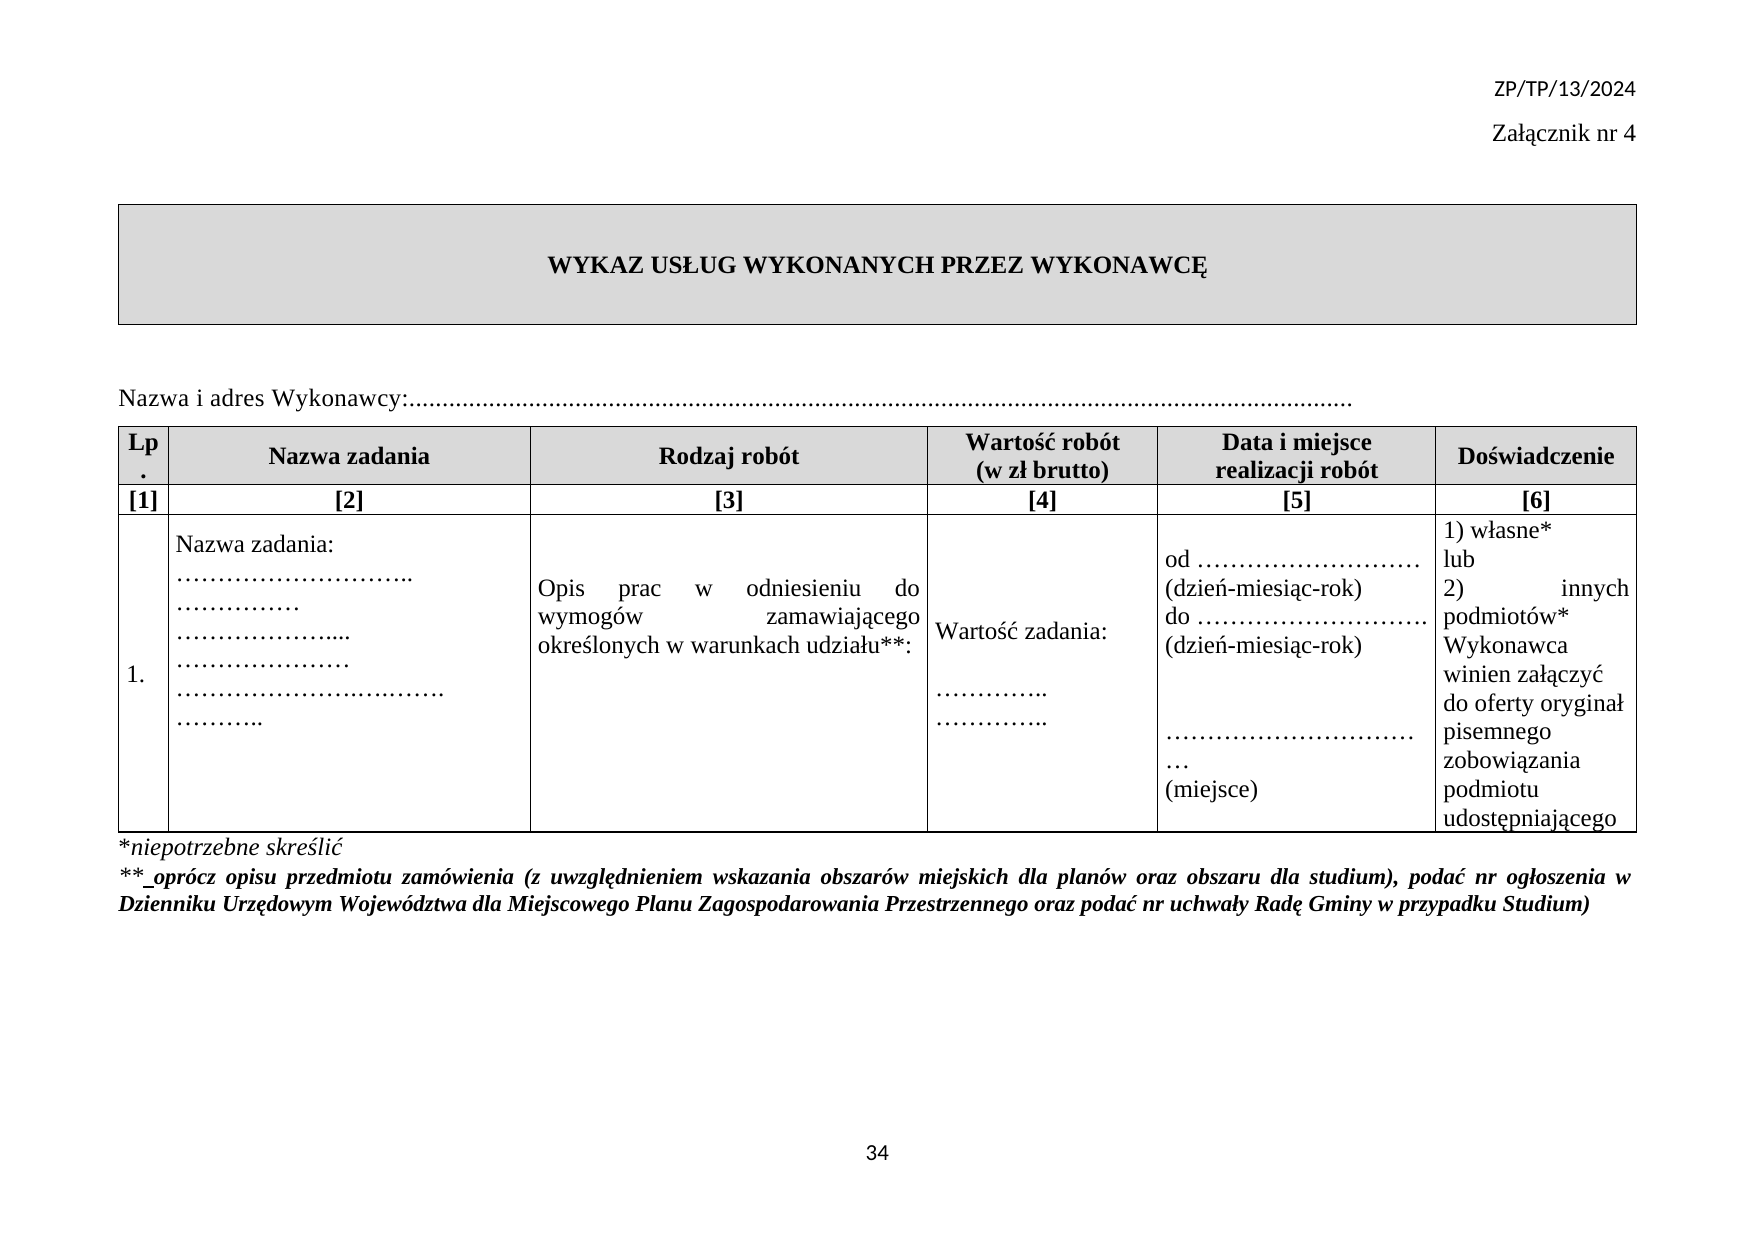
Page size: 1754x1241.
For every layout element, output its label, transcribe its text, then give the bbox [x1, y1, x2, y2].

table_cell [4] [928, 485, 1157, 514]
table_cell Opis prac w odniesieniu do wymogów zamawiającego określonych w warunkach udziału**: [531, 515, 927, 831]
text Załącznik nr 4 [118, 118, 1636, 147]
table_cell [3] [531, 485, 927, 514]
text ** oprócz opisu przedmiotu zamówienia (z uwzględnieniem wskazania obszarów miejskich dla planów oraz obszaru dla studium), podać nr ogłoszenia w Dzienniku Urzędowym Województwa dla Miejscowego Planu Zagospodarowania Przestrzennego oraz podać nr uchwały Radę Gminy w przypadku Studium) [118, 861, 1636, 916]
table_cell [5] [1158, 485, 1435, 514]
table_header WYKAZ USŁUG WYKONANYCH PRZEZ WYKONAWCĘ [119, 205, 1636, 324]
table_header Wartość robót (w zł brutto) [928, 427, 1157, 484]
table_header Data i miejsce realizacji robót [1158, 427, 1435, 484]
table_cell Nazwa zadania: ………………………..…………… ………………....………………… ………………….….…….……….. [169, 515, 530, 831]
table_header Lp. [119, 427, 168, 484]
table_header Doświadczenie [1436, 427, 1636, 484]
table_cell 1. [119, 515, 168, 831]
table_cell [2] [169, 485, 530, 514]
table_cell [6] [1436, 485, 1636, 514]
text Nazwa i adres Wykonawcy:.............................................................................................................................................. [118, 383, 1636, 411]
table_header Rodzaj robót [531, 427, 927, 484]
table_cell [1] [119, 485, 168, 514]
table_cell Wartość zadania: …………..………….. [928, 515, 1157, 831]
text *niepotrzebne skreślić [118, 833, 1636, 861]
table_header Nazwa zadania [169, 427, 530, 484]
table_cell od ……………………… (dzień-miesiąc-rok) do ………………………. (dzień-miesiąc-rok) …………………………… (miejsce) [1158, 515, 1435, 831]
table_cell 1) własne* lub 2) innych podmiotów* Wykonawca winien załączyć do oferty oryginał pisemnego zobowiązania podmiotu udostępniającego [1436, 515, 1636, 831]
